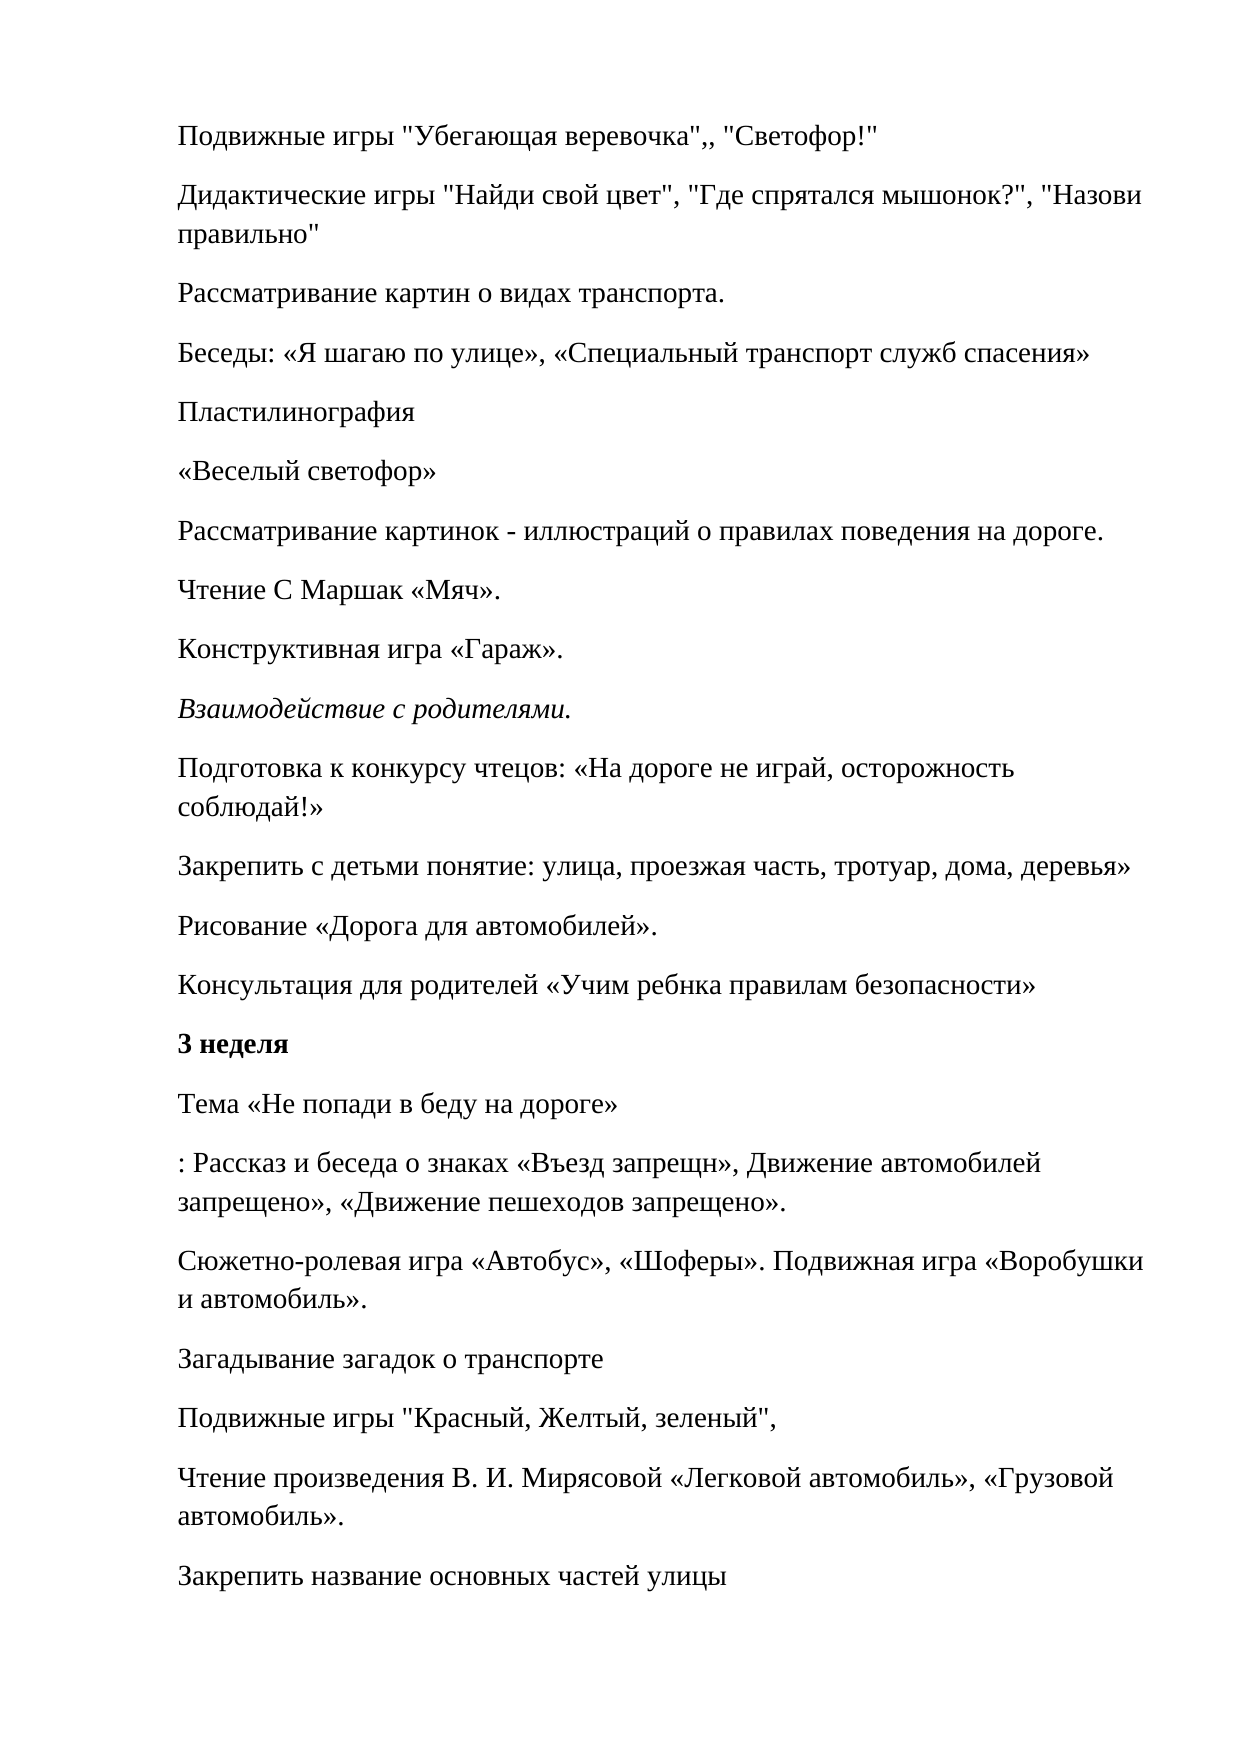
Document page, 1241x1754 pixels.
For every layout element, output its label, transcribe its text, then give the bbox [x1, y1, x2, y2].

text Подвижные игры "Убегающая веревочка",, "Светофор!" [177, 118, 1152, 152]
text Чтение С Маршак «Мяч». [177, 572, 1152, 606]
text Сюжетно-ролевая игра «Автобус», «Шоферы». Подвижная игра «Воробушки и автомобиль». [177, 1243, 1152, 1315]
text Дидактические игры "Найди свой цвет", "Где спрятался мышонок?", "Назови правильно" [177, 177, 1152, 249]
text Пластилинография [177, 394, 1152, 428]
text «Веселый светофор» [177, 453, 1152, 487]
text : Рассказ и беседа о знаках «Въезд запрещн», Движение автомобилей запрещено», «Движение пешеходов запрещено». [177, 1145, 1152, 1217]
text Загадывание загадок о транспорте [177, 1341, 1152, 1374]
text Консультация для родителей «Учим ребнка правилам безопасности» [177, 967, 1152, 1001]
text Подвижные игры "Красный, Желтый, зеленый", [177, 1400, 1152, 1434]
text 3 неделя [177, 1026, 1152, 1060]
text Рассматривание картинок - иллюстраций о правилах поведения на дороге. [177, 513, 1152, 546]
text Взаимодействие с родителями. [177, 691, 1152, 724]
text Тема «Не попади в беду на дороге» [177, 1086, 1152, 1119]
text Конструктивная игра «Гараж». [177, 632, 1152, 665]
text Рисование «Дорога для автомобилей». [177, 908, 1152, 941]
text Закрепить с детьми понятие: улица, проезжая часть, тротуар, дома, деревья» [177, 848, 1152, 882]
text Закрепить название основных частей улицы [177, 1558, 1152, 1591]
text Подготовка к конкурсу чтецов: «На дороге не играй, осторожность соблюдай!» [177, 750, 1152, 822]
text Рассматривание картин о видах транспорта. [177, 275, 1152, 309]
text Беседы: «Я шагаю по улице», «Специальный транспорт служб спасения» [177, 335, 1152, 368]
text Чтение произведения В. И. Мирясовой «Легковой автомобиль», «Грузовой автомобиль». [177, 1460, 1152, 1532]
